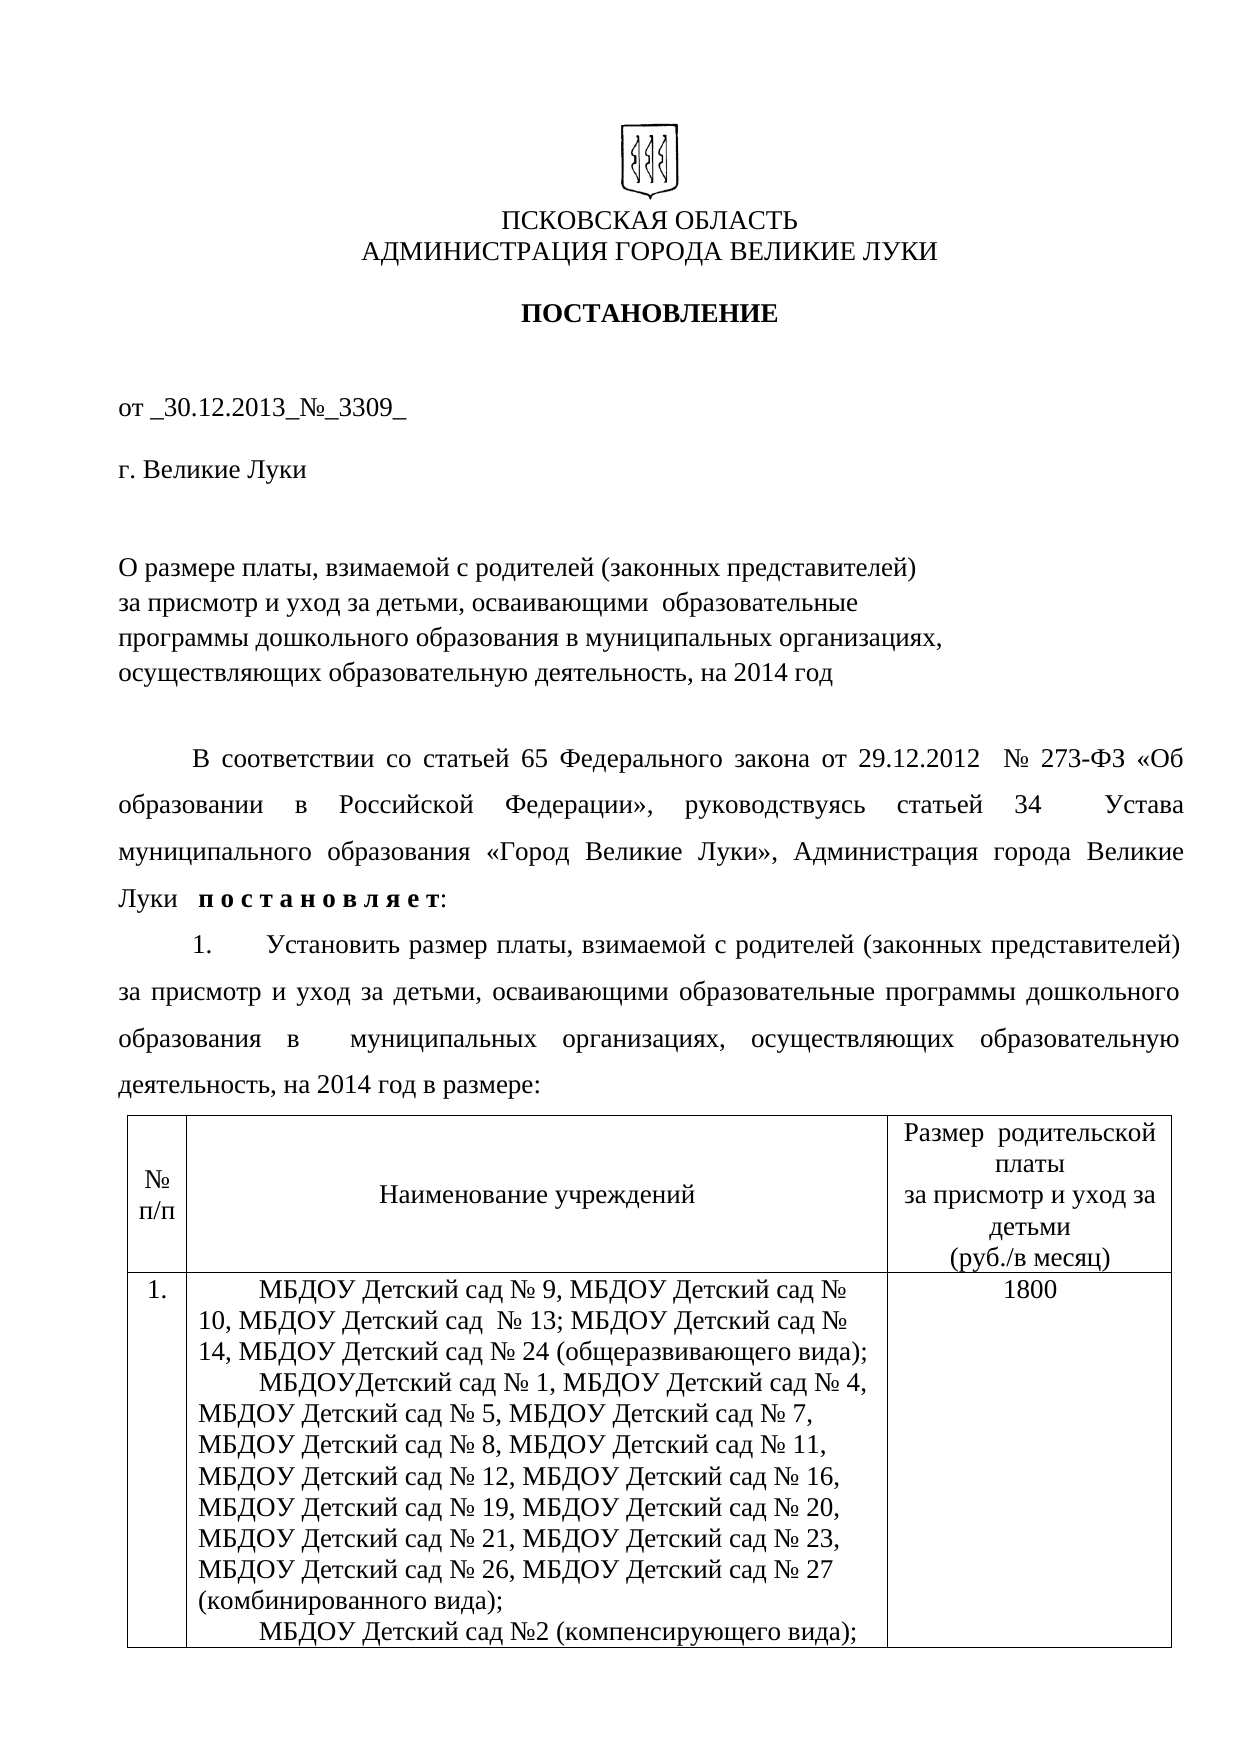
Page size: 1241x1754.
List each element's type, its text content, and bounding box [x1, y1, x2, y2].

list Установить размер платы, взимаемой с родителей (законных представителей) за присмотр и уход за детьми, осваивающими образовательные программы дошкольного образования в муниципальных организациях, осуществляющих образовательную деятельность, на 2014 год в размере: [118, 928, 1181, 1099]
table_header № п/п [128, 1116, 186, 1272]
text г. Великие Луки [118, 453, 1181, 484]
table_header Наименование учреждений [187, 1116, 887, 1272]
text осуществляющих образовательную деятельность, на 2014 год [118, 656, 1048, 687]
picture [614, 119, 685, 205]
text ПСКОВСКАЯ ОБЛАСТЬ [118, 204, 1181, 235]
text от _30.12.2013_№_3309_ [118, 391, 1181, 422]
text В соответствии со статьей 65 Федерального закона от 29.12.2012 № 273-ФЗ «Об образовании в Российской Федерации», руководствуясь статьей 34 Устава муниципального образования «Город Великие Луки», Администрация города Великие Луки п о с т а н о в л я е т: [118, 742, 1185, 913]
table_header Размер родительской платы за присмотр и уход за детьми (руб./в месяц) [888, 1116, 1171, 1272]
text О размере платы, взимаемой с родителей (законных представителей) [118, 551, 1048, 582]
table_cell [187, 1273, 887, 1647]
text программы дошкольного образования в муниципальных организациях, [118, 621, 1048, 652]
text ПОСТАНОВЛЕНИЕ [118, 298, 1181, 329]
table_cell 1800 [888, 1273, 1171, 1647]
text АДМИНИСТРАЦИЯ ГОРОДА ВЕЛИКИЕ ЛУКИ [118, 235, 1181, 266]
text за присмотр и уход за детьми, осваивающими образовательные [118, 586, 1048, 617]
table_cell 1. [128, 1273, 186, 1647]
